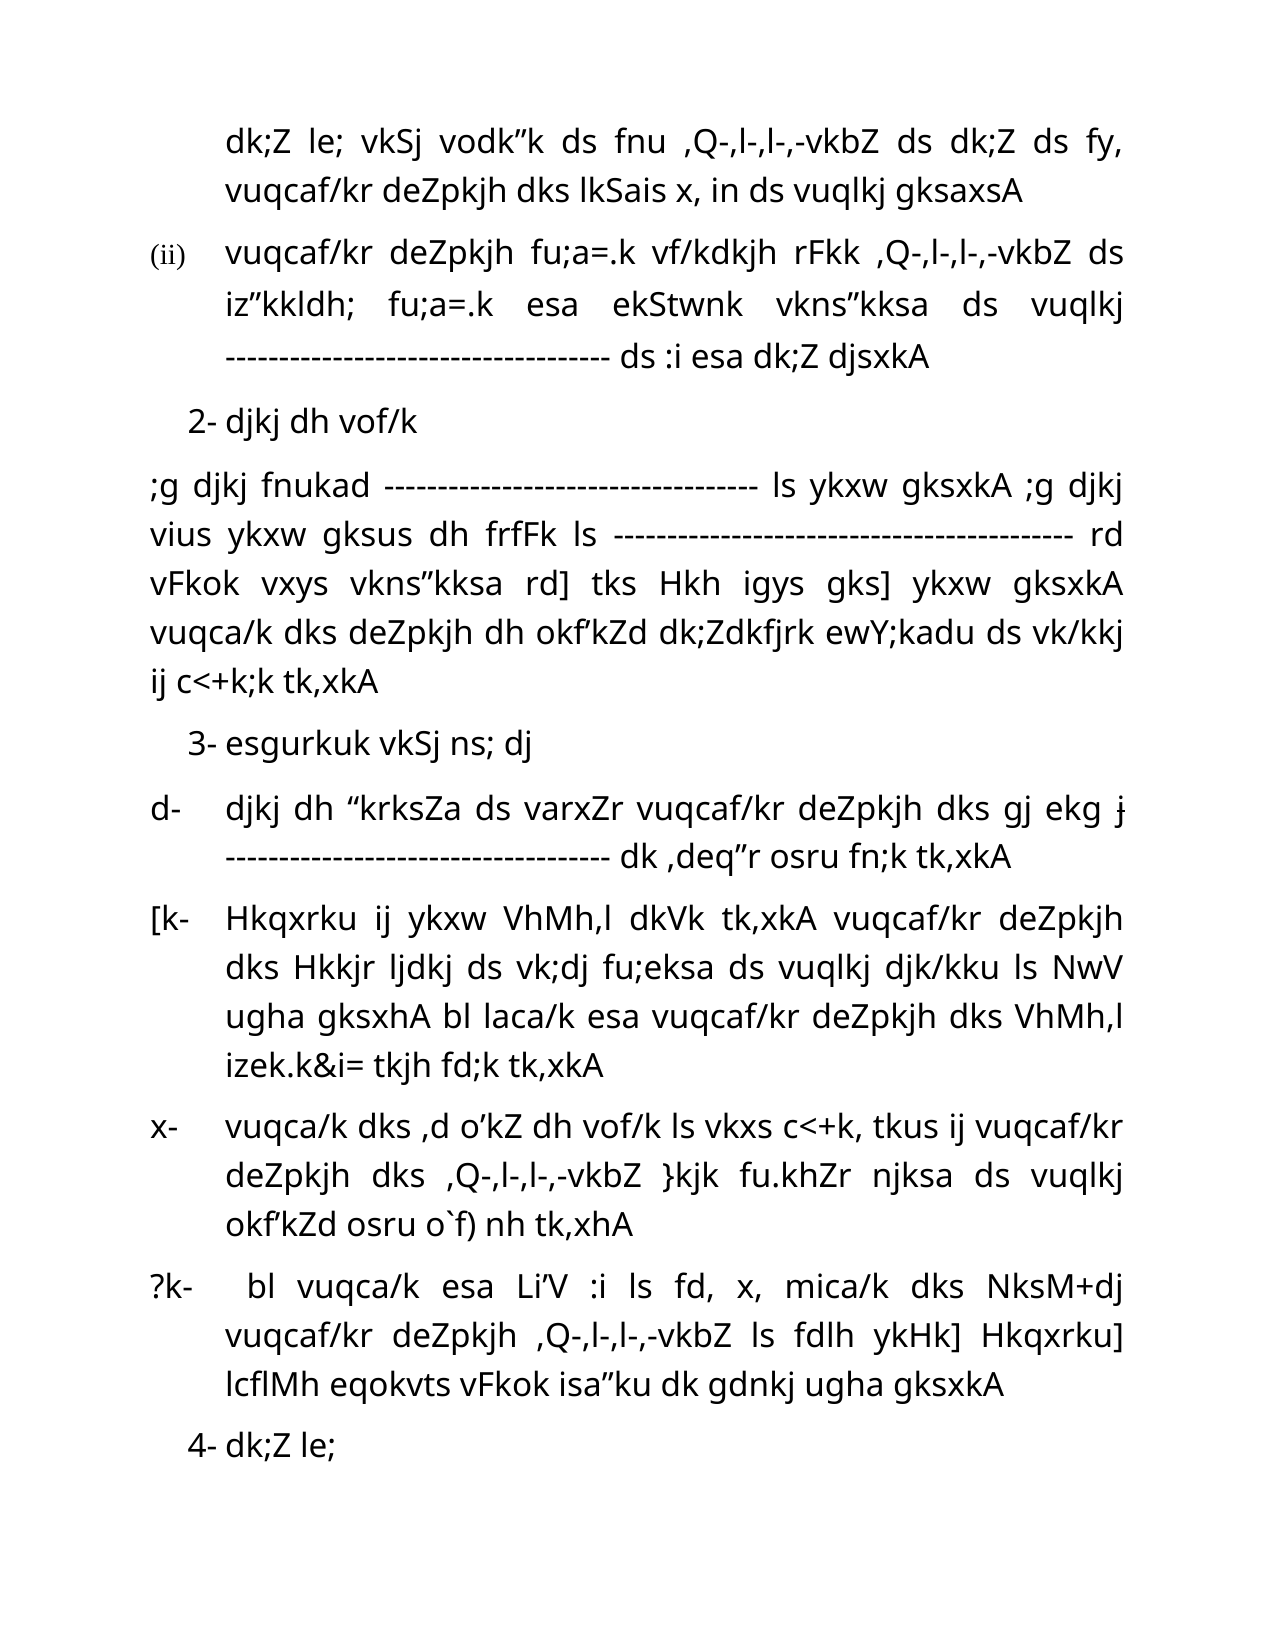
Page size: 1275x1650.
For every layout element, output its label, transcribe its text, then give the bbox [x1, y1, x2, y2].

list dk;Z le; vkSj vodk”k ds fnu ,Q-,l-,l-,-vkbZ ds dk;Z ds fy, vuqcaf/kr deZpkjh dks lkSais x, in ds vuqlkj gksaxsA [225, 118, 1125, 212]
text x- vuqca/k dks ,d o’kZ dh vof/k ls vkxs c<+k, tkus ij vuqcaf/kr deZpkjh dks ,Q-,l-,l-,-vkbZ }kjk fu.khZr njksa ds vuqlkj okf’kZd osru o`f) nh tk,xhA [150, 1103, 1125, 1246]
text ;g djkj fnukad ----------------------------------- ls ykxw gksxkA ;g djkj vius ykxw gksus dh frfFk ls ------------------------------------------- rd vFkok vxys vkns”kksa rd] tks Hkh igys gks] ykxw gksxkA vuqca/k dks deZpkjh dh okf’kZd dk;Zdkfjrk ewY;kadu ds vk/kkj ij c<+k;k tk,xkA [150, 462, 1125, 703]
list djkj dh vof/k [187, 398, 1125, 443]
text d- djkj dh “krksZa ds varxZr vuqcaf/kr deZpkjh dks gj ekg j ------------------------------------ dk ,deq”r osru fn;k tk,xkA [150, 784, 1125, 879]
text ?k- bl vuqca/k esa Li’V :i ls fd, x, mica/k dks NksM+dj vuqcaf/kr deZpkjh ,Q-,l-,l-,-vkbZ ls fdlh ykHk] Hkqxrku] lcflMh eqokvts vFkok isa”ku dk gdnkj ugha gksxkA [150, 1262, 1125, 1406]
list vuqcaf/kr deZpkjh fu;a=.k vf/kdkjh rFkk ,Q-,l-,l-,-vkbZ ds iz”kkldh; fu;a=.k esa ekStwnk vkns”kksa ds vuqlkj ------------------------------------ ds :i esa dk;Z djsxkA [150, 228, 1125, 378]
list dk;Z le; [187, 1422, 1125, 1467]
text [k- Hkqxrku ij ykxw VhMh,l dkVk tk,xkA vuqcaf/kr deZpkjh dks Hkkjr ljdkj ds vk;dj fu;eksa ds vuqlkj djk/kku ls NwV ugha gksxhA bl laca/k esa vuqcaf/kr deZpkjh dks VhMh,l izek.k&i= tkjh fd;k tk,xkA [150, 895, 1125, 1087]
list esgurkuk vkSj ns; dj [187, 719, 1125, 765]
